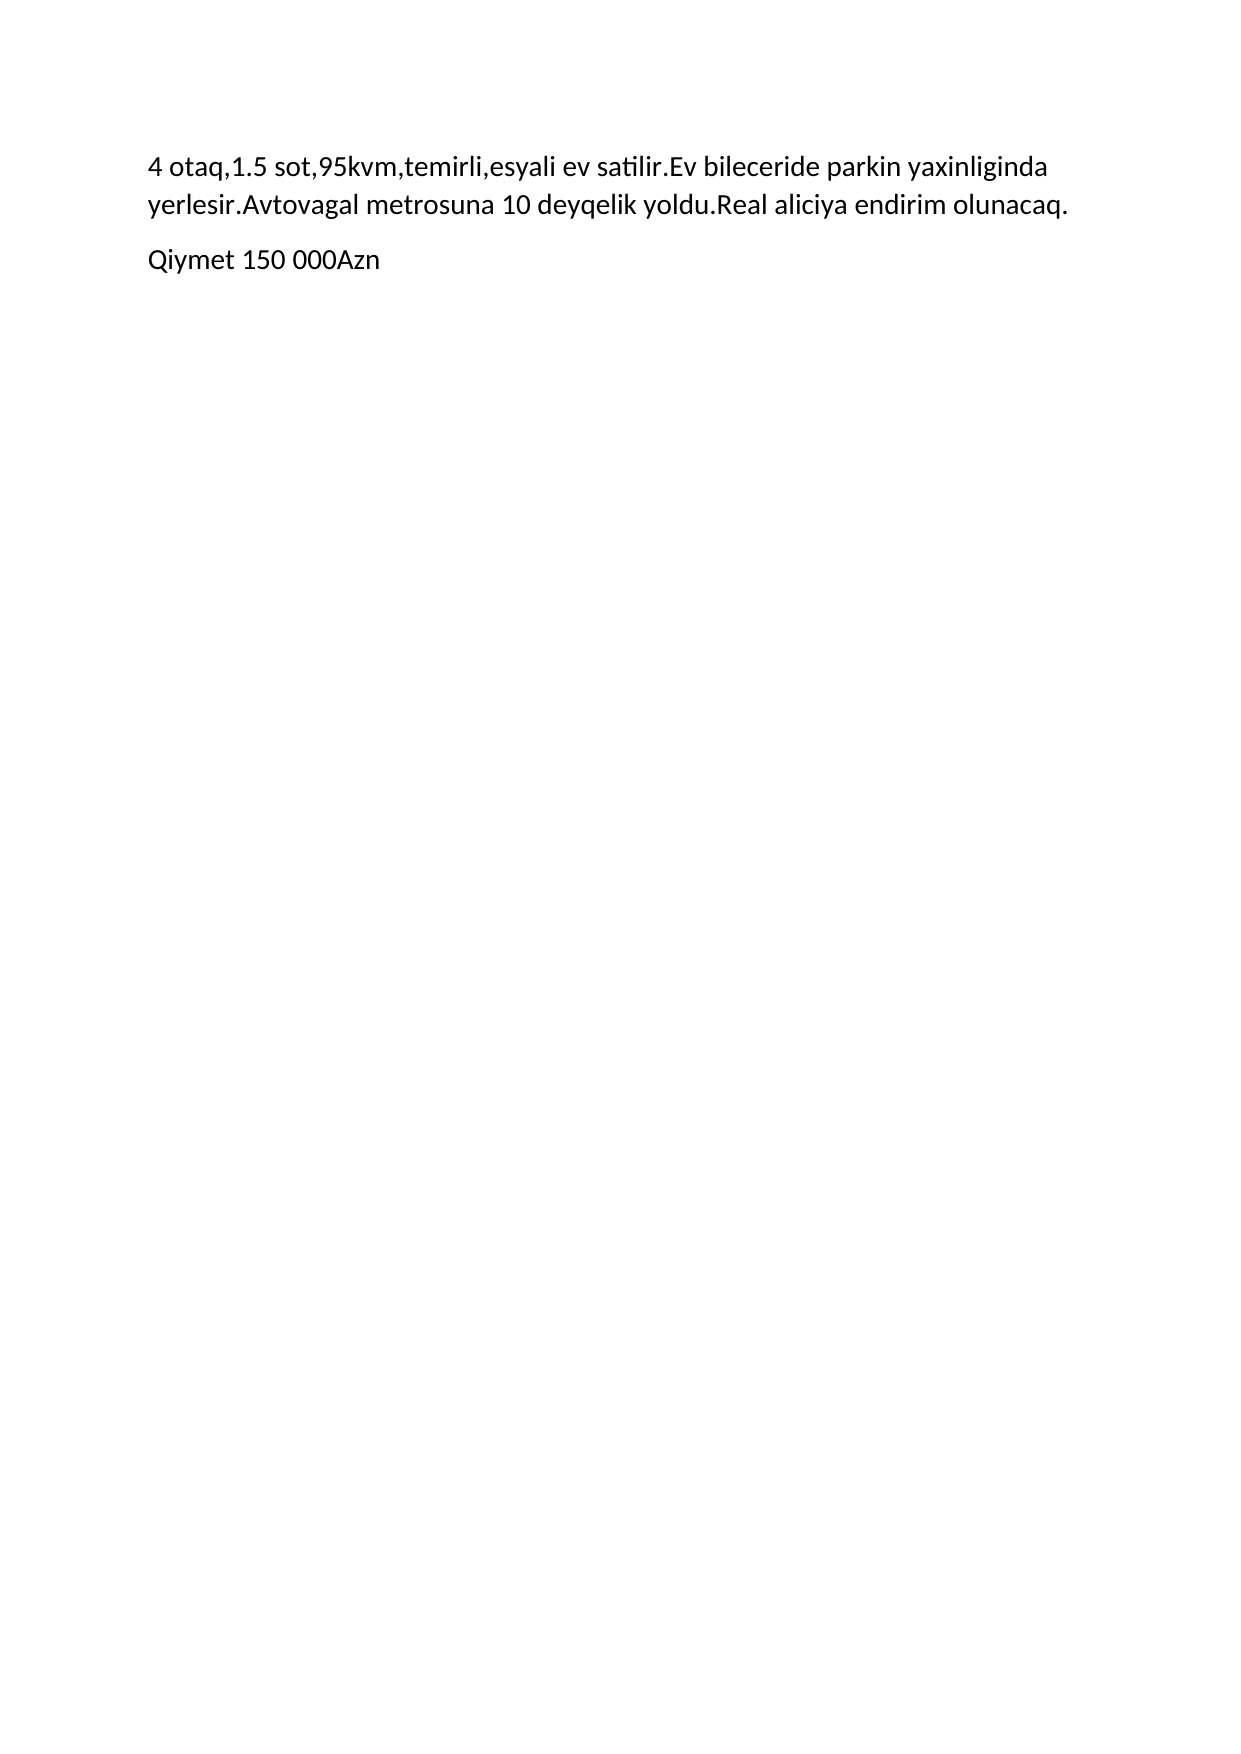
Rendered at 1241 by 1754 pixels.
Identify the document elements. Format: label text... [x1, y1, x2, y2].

text Qiymet 150 000Azn [148, 241, 1093, 277]
text 4 otaq,1.5 sot,95kvm,temirli,esyali ev satilir.Ev bileceride parkin yaxinliginda yerlesir.Avtovagal metrosuna 10 deyqelik yoldu.Real aliciya endirim olunacaq. [148, 148, 1093, 222]
